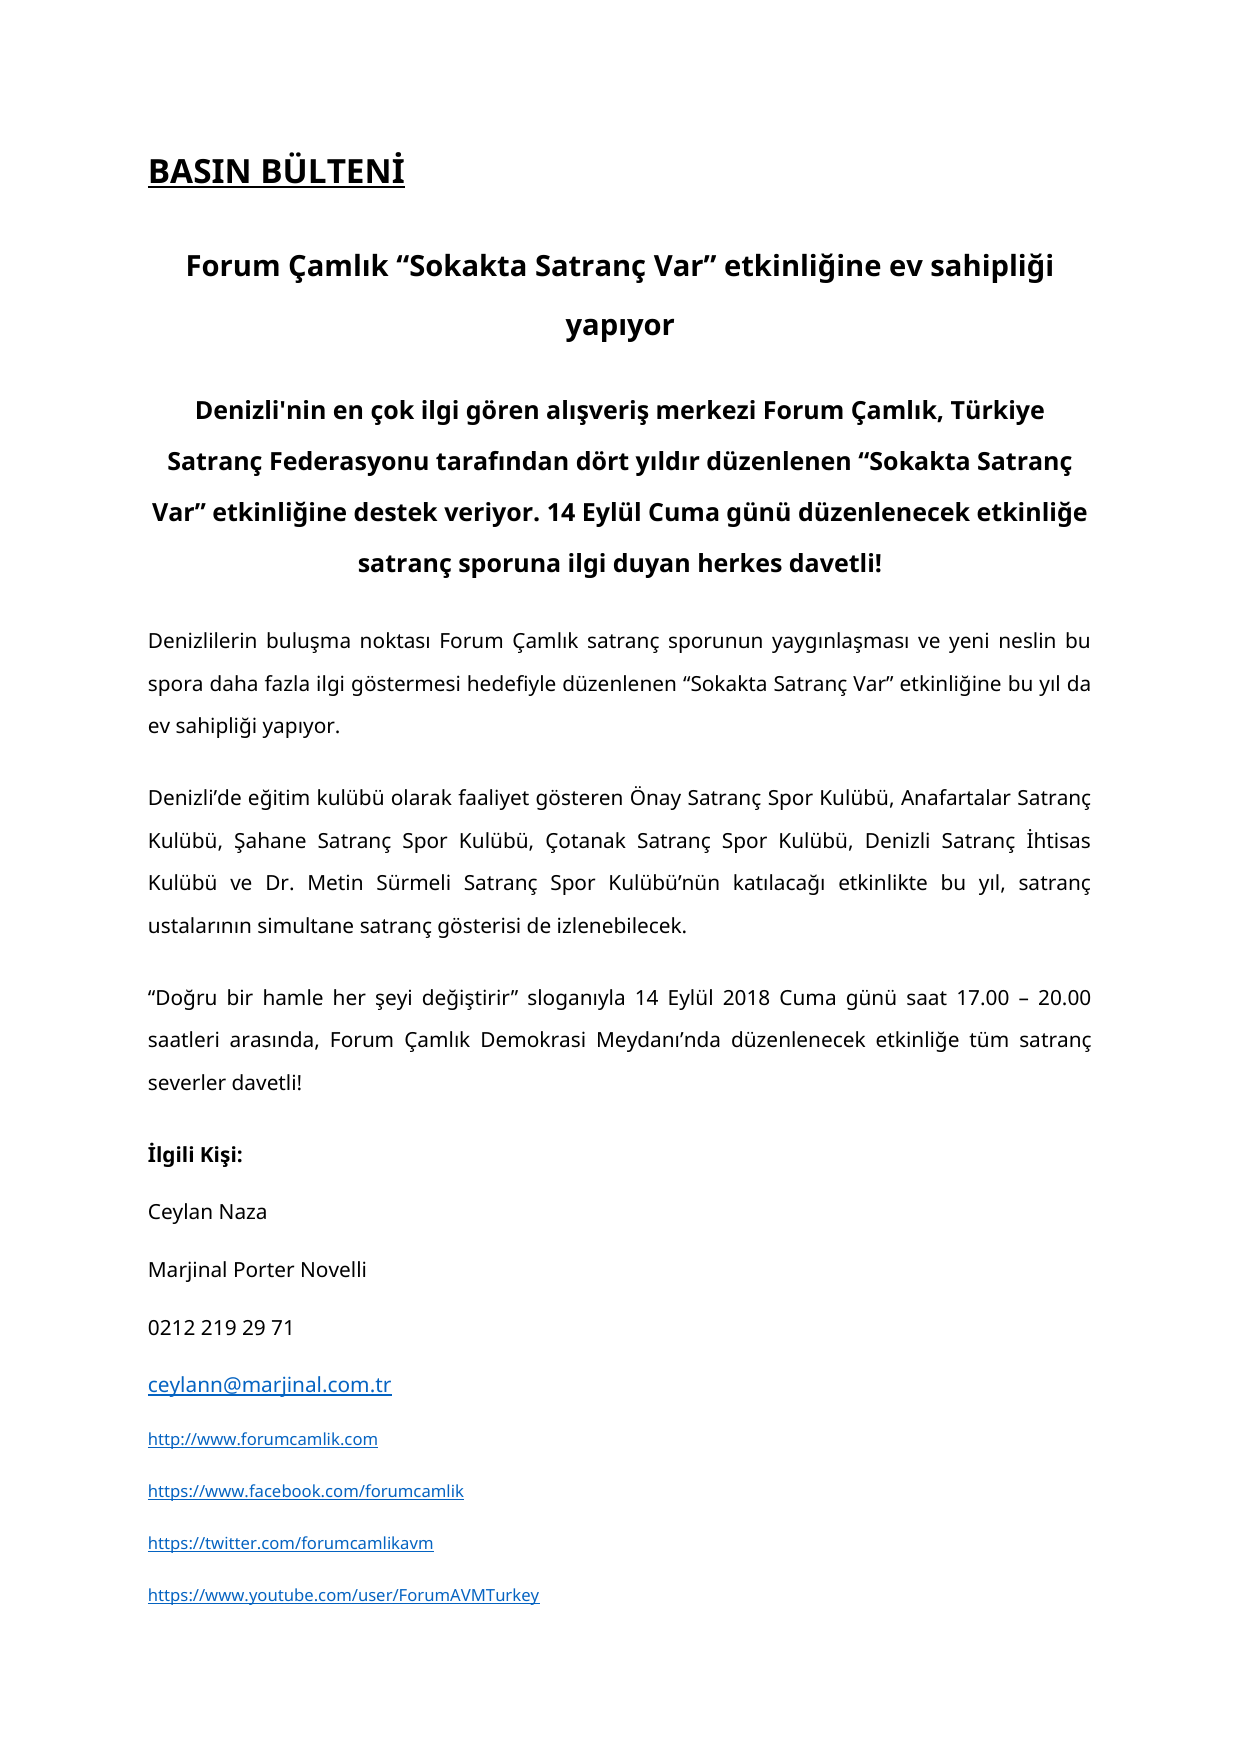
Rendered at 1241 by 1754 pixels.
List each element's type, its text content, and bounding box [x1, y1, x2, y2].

text Denizli'nin en çok ilgi gören alışveriş merkezi Forum Çamlık, Türkiye Satranç Federasyonu tarafından dört yıldır düzenlenen “Sokakta Satranç Var” etkinliğine destek veriyor. 14 Eylül Cuma günü düzenlenecek etkinliğe satranç sporuna ilgi duyan herkes davetli! [148, 393, 1093, 580]
text https://www.facebook.com/forumcamlik [148, 1480, 1093, 1502]
text http://www.forumcamlik.com [148, 1428, 1093, 1451]
text İlgili Kişi: [148, 1140, 1093, 1168]
text Denizlilerin buluşma noktası Forum Çamlık satranç sporunun yaygınlaşması ve yeni neslin bu spora daha fazla ilgi göstermesi hedefiyle düzenlenen “Sokakta Satranç Var” etkinliğine bu yıl da ev sahipliği yapıyor. [148, 626, 1093, 740]
text “Doğru bir hamle her şeyi değiştirir” sloganıyla 14 Eylül 2018 Cuma günü saat 17.00 – 20.00 saatleri arasında, Forum Çamlık Demokrasi Meydanı’nda düzenlenecek etkinliğe tüm satranç severler davetli! [148, 983, 1093, 1097]
text BASIN BÜLTENİ [148, 148, 1093, 193]
text ceylann@marjinal.com.tr [148, 1370, 1093, 1399]
text Ceylan Naza [148, 1197, 1093, 1226]
text Denizli’de eğitim kulübü olarak faaliyet gösteren Önay Satranç Spor Kulübü, Anafartalar Satranç Kulübü, Şahane Satranç Spor Kulübü, Çotanak Satranç Spor Kulübü, Denizli Satranç İhtisas Kulübü ve Dr. Metin Sürmeli Satranç Spor Kulübü’nün katılacağı etkinlikte bu yıl, satranç ustalarının simultane satranç gösterisi de izlenebilecek. [148, 783, 1093, 939]
text Forum Çamlık “Sokakta Satranç Var” etkinliğine ev sahipliği yapıyor [148, 245, 1093, 344]
text 0212 219 29 71 [148, 1313, 1093, 1341]
text https://twitter.com/forumcamlikavm [148, 1532, 1093, 1554]
text Marjinal Porter Novelli [148, 1255, 1093, 1283]
text https://www.youtube.com/user/ForumAVMTurkey [148, 1583, 1093, 1606]
